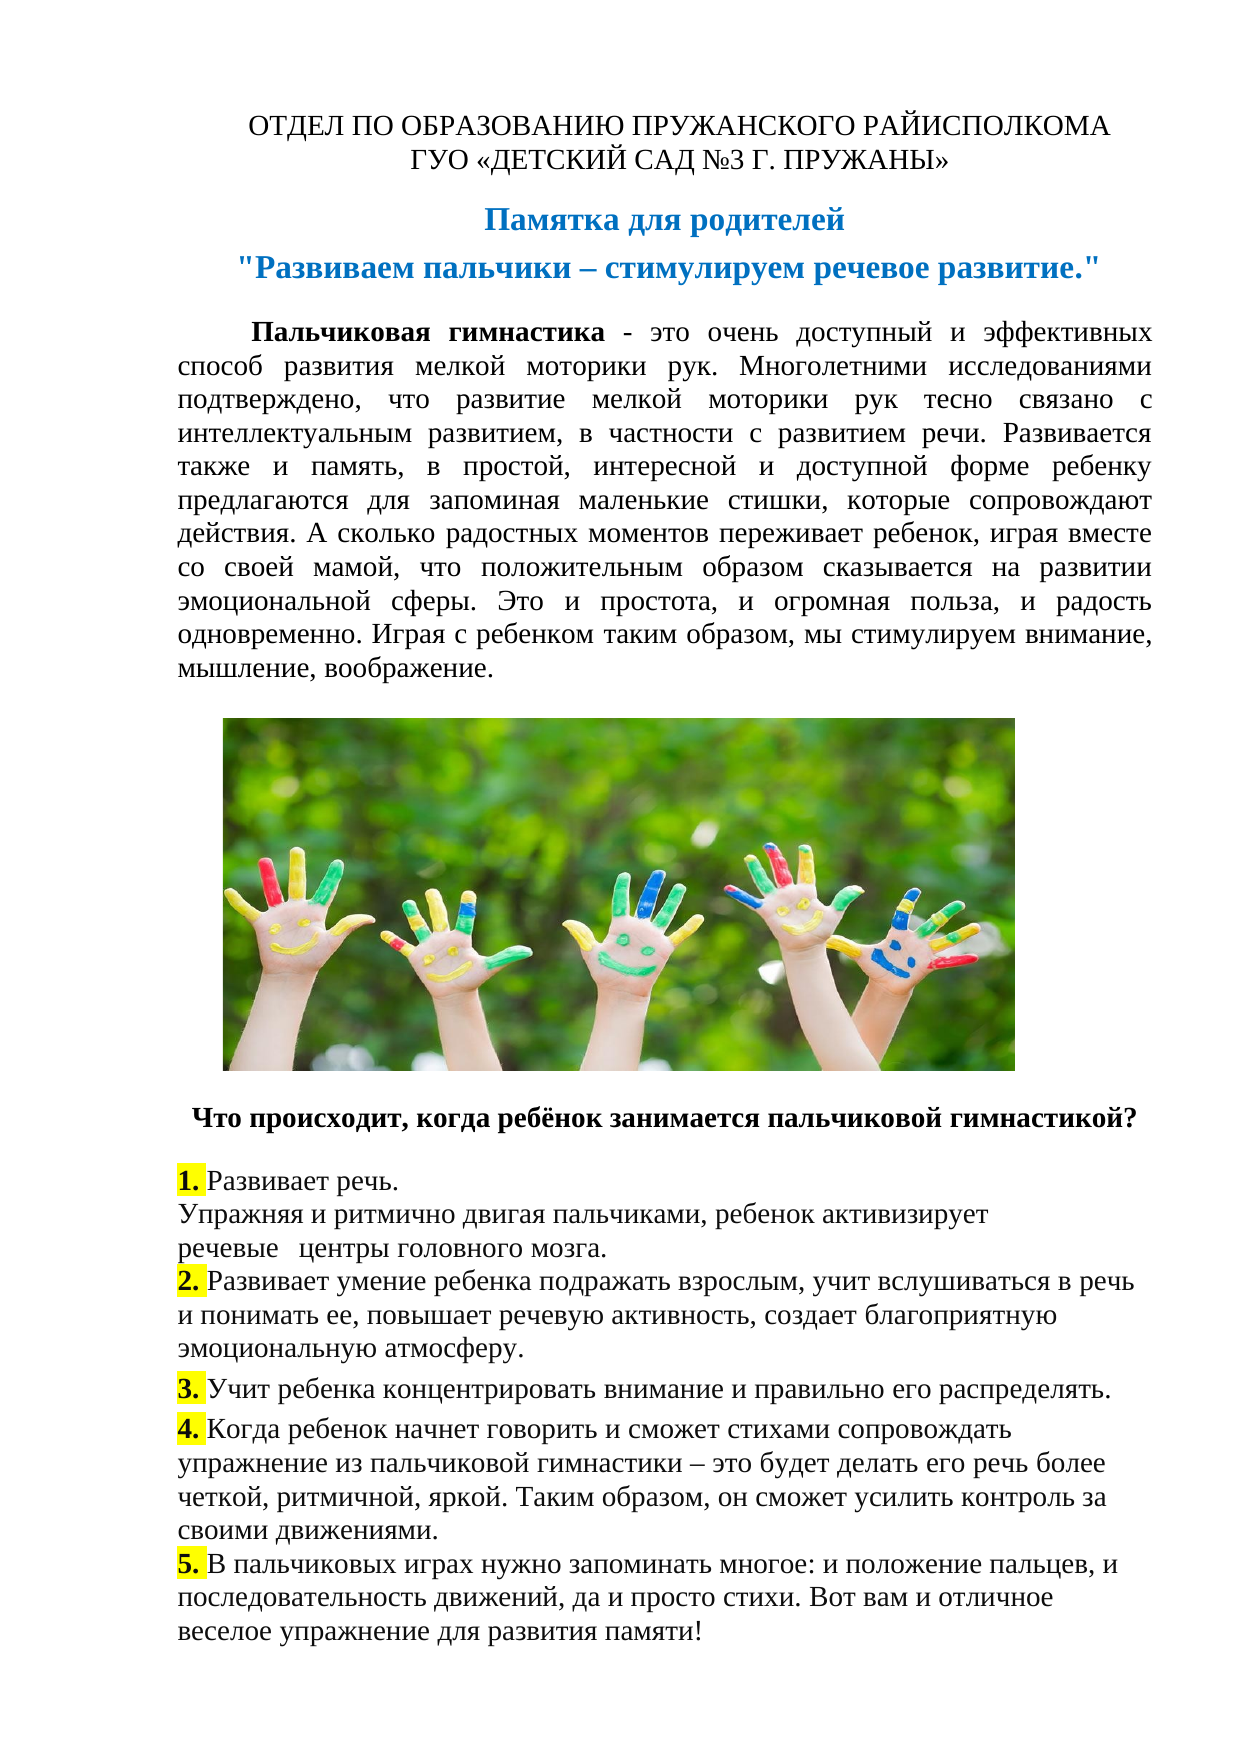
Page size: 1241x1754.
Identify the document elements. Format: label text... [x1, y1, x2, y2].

subtitle Что происходит, когда ребёнок занимается пальчиковой гимнастикой? [191, 1101, 1138, 1134]
list Развивает умение ребенка подражать взрослым, учит вслушиваться в речь и понимать ее, повышает речевую активность, создает благоприятную эмоциональную атмосферу. [177, 1263, 1136, 1364]
list Когда ребенок начнет говорить и сможет стихами сопровождать [206, 1412, 1178, 1445]
text Пальчиковая гимнастика - это очень доступный и эффективных способ развития мелкой моторики рук. Многолетними исследованиями подтверждено, что развитие мелкой моторики рук тесно связано с интеллектуальным развитием, в частности с развитием речи. Развивается также и память, в простой, интересной и доступной форме ребенку предлагаются для запоминая маленькие стишки, которые сопровождают действия. А сколько радостных моментов переживает ребенок, играя вместе со своей мамой, что положительным образом сказывается на развитии эмоциональной сферы. Это и простота, и огромная польза, и радость одновременно. Играя с ребенком таким образом, мы стимулируем внимание, мышление, воображение. [177, 314, 1152, 683]
list Развивает речь. [206, 1163, 1178, 1196]
subtitle "Развиваем пальчики – стимулируем речевое развитие." [191, 247, 1138, 286]
text Упражняя и ритмично двигая пальчиками, ребенок активизирует речевые центры головного мозга. [177, 1196, 1088, 1263]
list В пальчиковых играх нужно запоминать многое: и положение пальцев, и последовательность движений, да и просто стихи. Вот вам и отличное веселое упражнение для развития памяти! [177, 1546, 1119, 1647]
list Учит ребенка концентрировать внимание и правильно его распределять. [206, 1371, 1178, 1404]
text упражнение из пальчиковой гимнастики – это будет делать его речь более четкой, ритмичной, яркой. Таким образом, он сможет усилить контроль за своими движениями. [177, 1445, 1107, 1546]
picture [222, 718, 1015, 1071]
text ГУО «ДЕТСКИЙ САД №3 Г. ПРУЖАНЫ» [177, 142, 1182, 175]
subtitle Памятка для родителей [191, 199, 1138, 238]
text ОТДЕЛ ПО ОБРАЗОВАНИЮ ПРУЖАНСКОГО РАЙИСПОЛКОМА [177, 108, 1182, 142]
